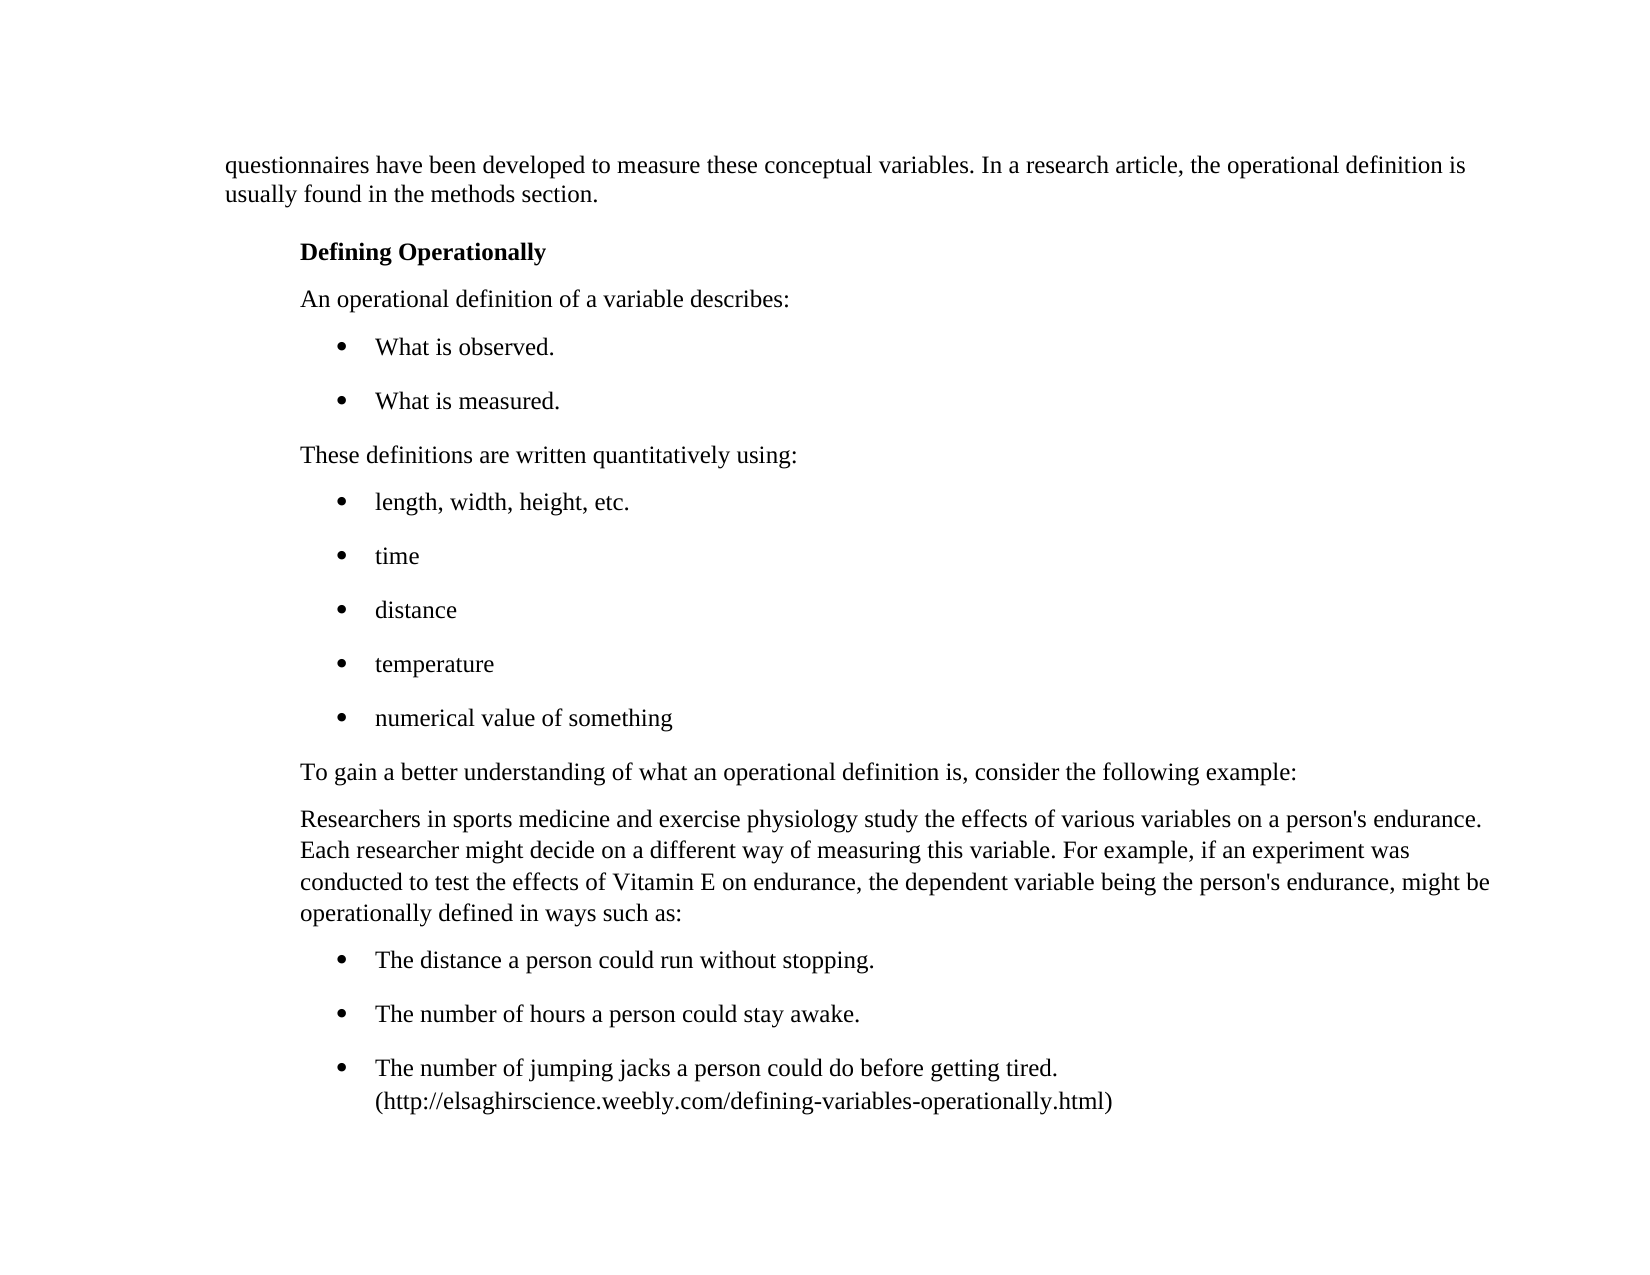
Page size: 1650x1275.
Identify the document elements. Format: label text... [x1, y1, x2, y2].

list What is measured. [337, 386, 1500, 415]
list The distance a person could run without stopping. [337, 945, 1500, 974]
text Researchers in sports medicine and exercise physiology study the effects of various variables on a person's endurance. Each researcher might decide on a different way of measuring this variable. For example, if an experiment was conducted to test the effects of Vitamin E on endurance, the dependent variable being the person's endurance, might be operationally defined in ways such as: [300, 804, 1500, 926]
list The number of hours a person could stay awake. [337, 999, 1500, 1028]
list What is observed. [337, 332, 1500, 361]
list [187, 150, 1500, 207]
list temperature [337, 649, 1500, 678]
text Defining Operationally [300, 237, 1500, 265]
text An operational definition of a variable describes: [300, 284, 1500, 313]
list length, width, height, etc. [337, 487, 1500, 516]
text These definitions are written quantitatively using: [300, 440, 1500, 468]
list distance [337, 595, 1500, 624]
list time [337, 541, 1500, 570]
list numerical value of something [337, 703, 1500, 732]
text To gain a better understanding of what an operational definition is, consider the following example: [300, 757, 1500, 786]
list The number of jumping jacks a person could do before getting tired. (http://elsaghirscience.weebly.com/defining-variables-operationally.html) [337, 1053, 1500, 1115]
